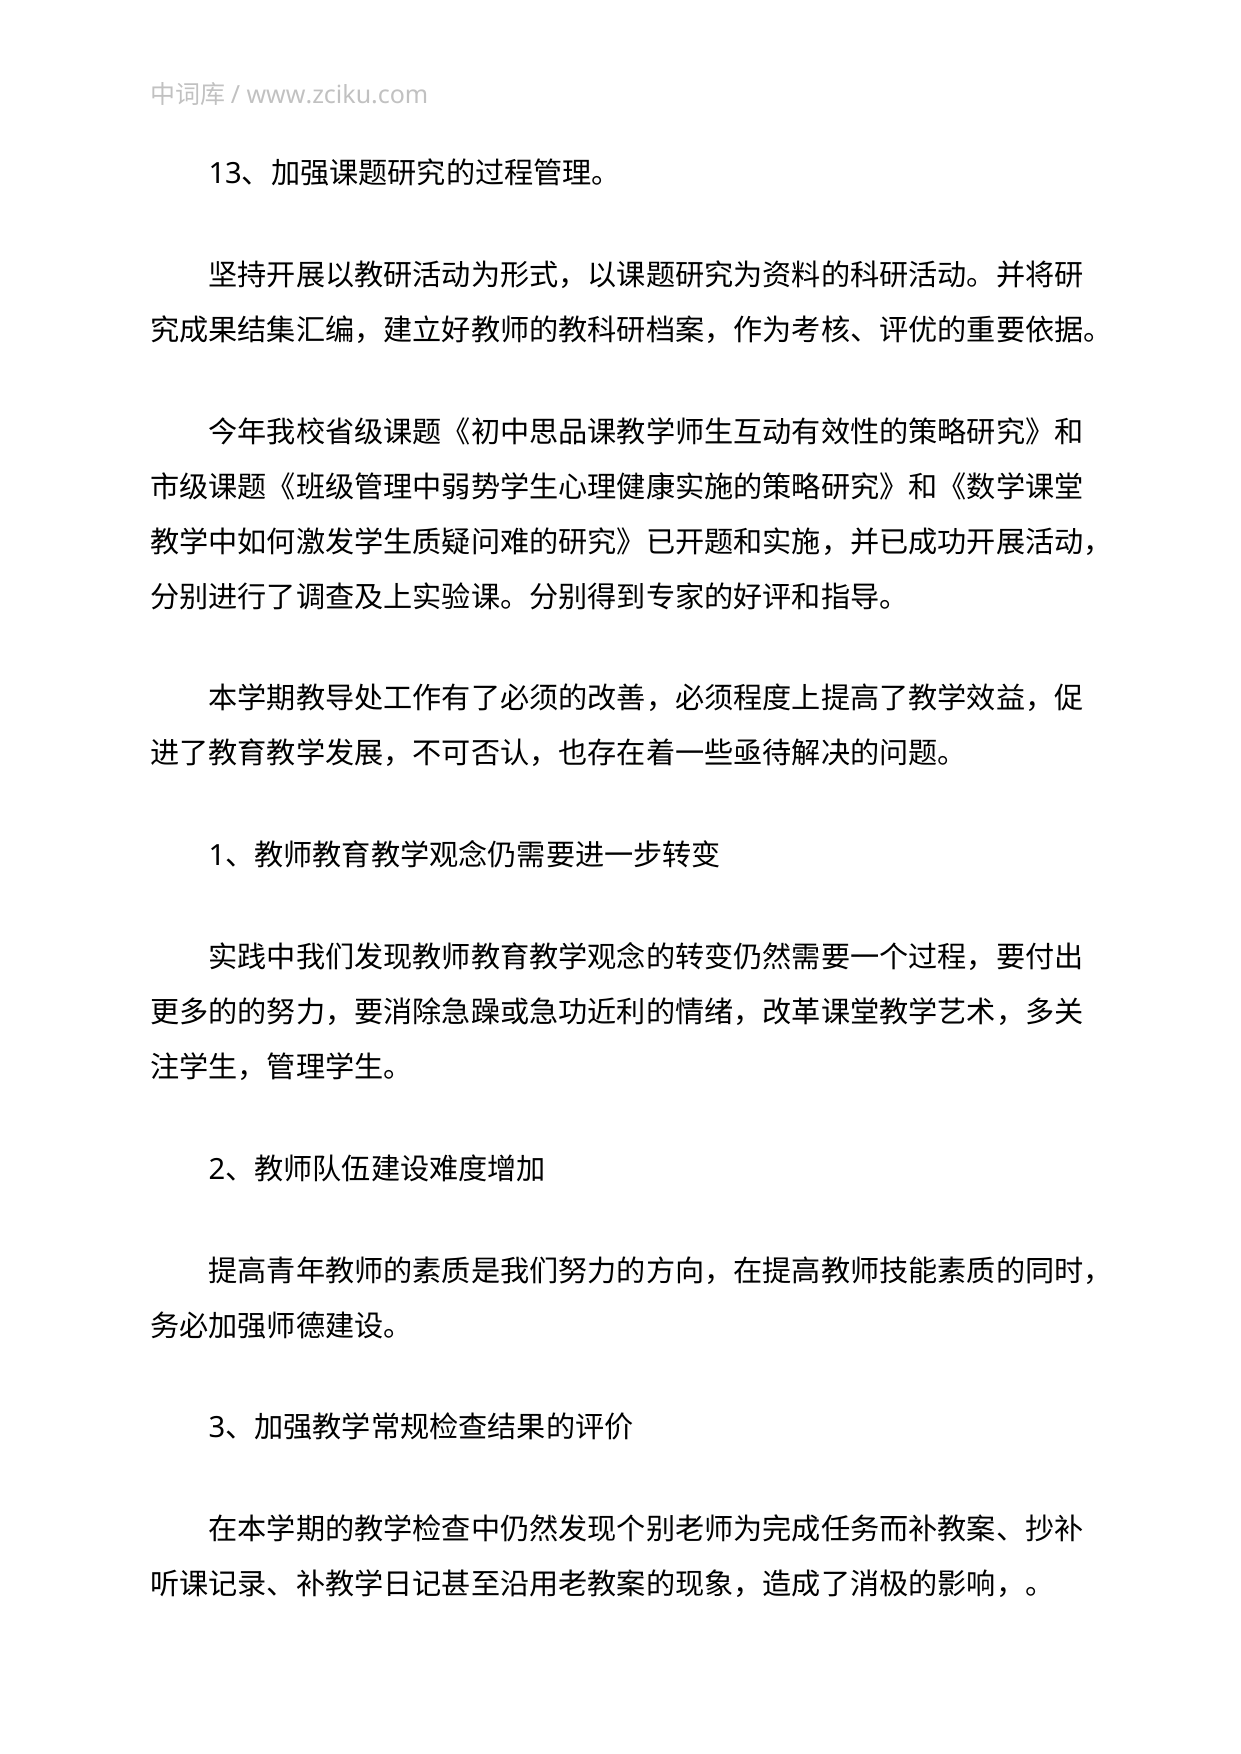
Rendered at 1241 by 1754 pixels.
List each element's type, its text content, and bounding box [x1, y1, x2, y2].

text 坚持开展以教研活动为形式，以课题研究为资料的科研活动。并将研究成果结集汇编，建立好教师的教科研档案，作为考核、评优的重要依据。 [150, 252, 1090, 349]
text 1、教师教育教学观念仍需要进一步转变 [150, 832, 1090, 874]
text 本学期教导处工作有了必须的改善，必须程度上提高了教学效益，促进了教育教学发展，不可否认，也存在着一些亟待解决的问题。 [150, 675, 1090, 772]
text 提高青年教师的素质是我们努力的方向，在提高教师技能素质的同时，务必加强师德建设。 [150, 1247, 1090, 1344]
text 在本学期的教学检查中仍然发现个别老师为完成任务而补教案、抄补听课记录、补教学日记甚至沿用老教案的现象，造成了消极的影响，。 [150, 1506, 1090, 1603]
text 今年我校省级课题《初中思品课教学师生互动有效性的策略研究》和市级课题《班级管理中弱势学生心理健康实施的策略研究》和《数学课堂教学中如何激发学生质疑问难的研究》已开题和实施，并已成功开展活动，分别进行了调查及上实验课。分别得到专家的好评和指导。 [150, 409, 1090, 616]
text 2、教师队伍建设难度增加 [150, 1145, 1090, 1188]
text 实践中我们发现教师教育教学观念的转变仍然需要一个过程，要付出更多的的努力，要消除急躁或急功近利的情绪，改革课堂教学艺术，多关注学生，管理学生。 [150, 934, 1090, 1086]
text 3、加强教学常规检查结果的评价 [150, 1404, 1090, 1446]
text 13、加强课题研究的过程管理。 [150, 150, 1090, 192]
